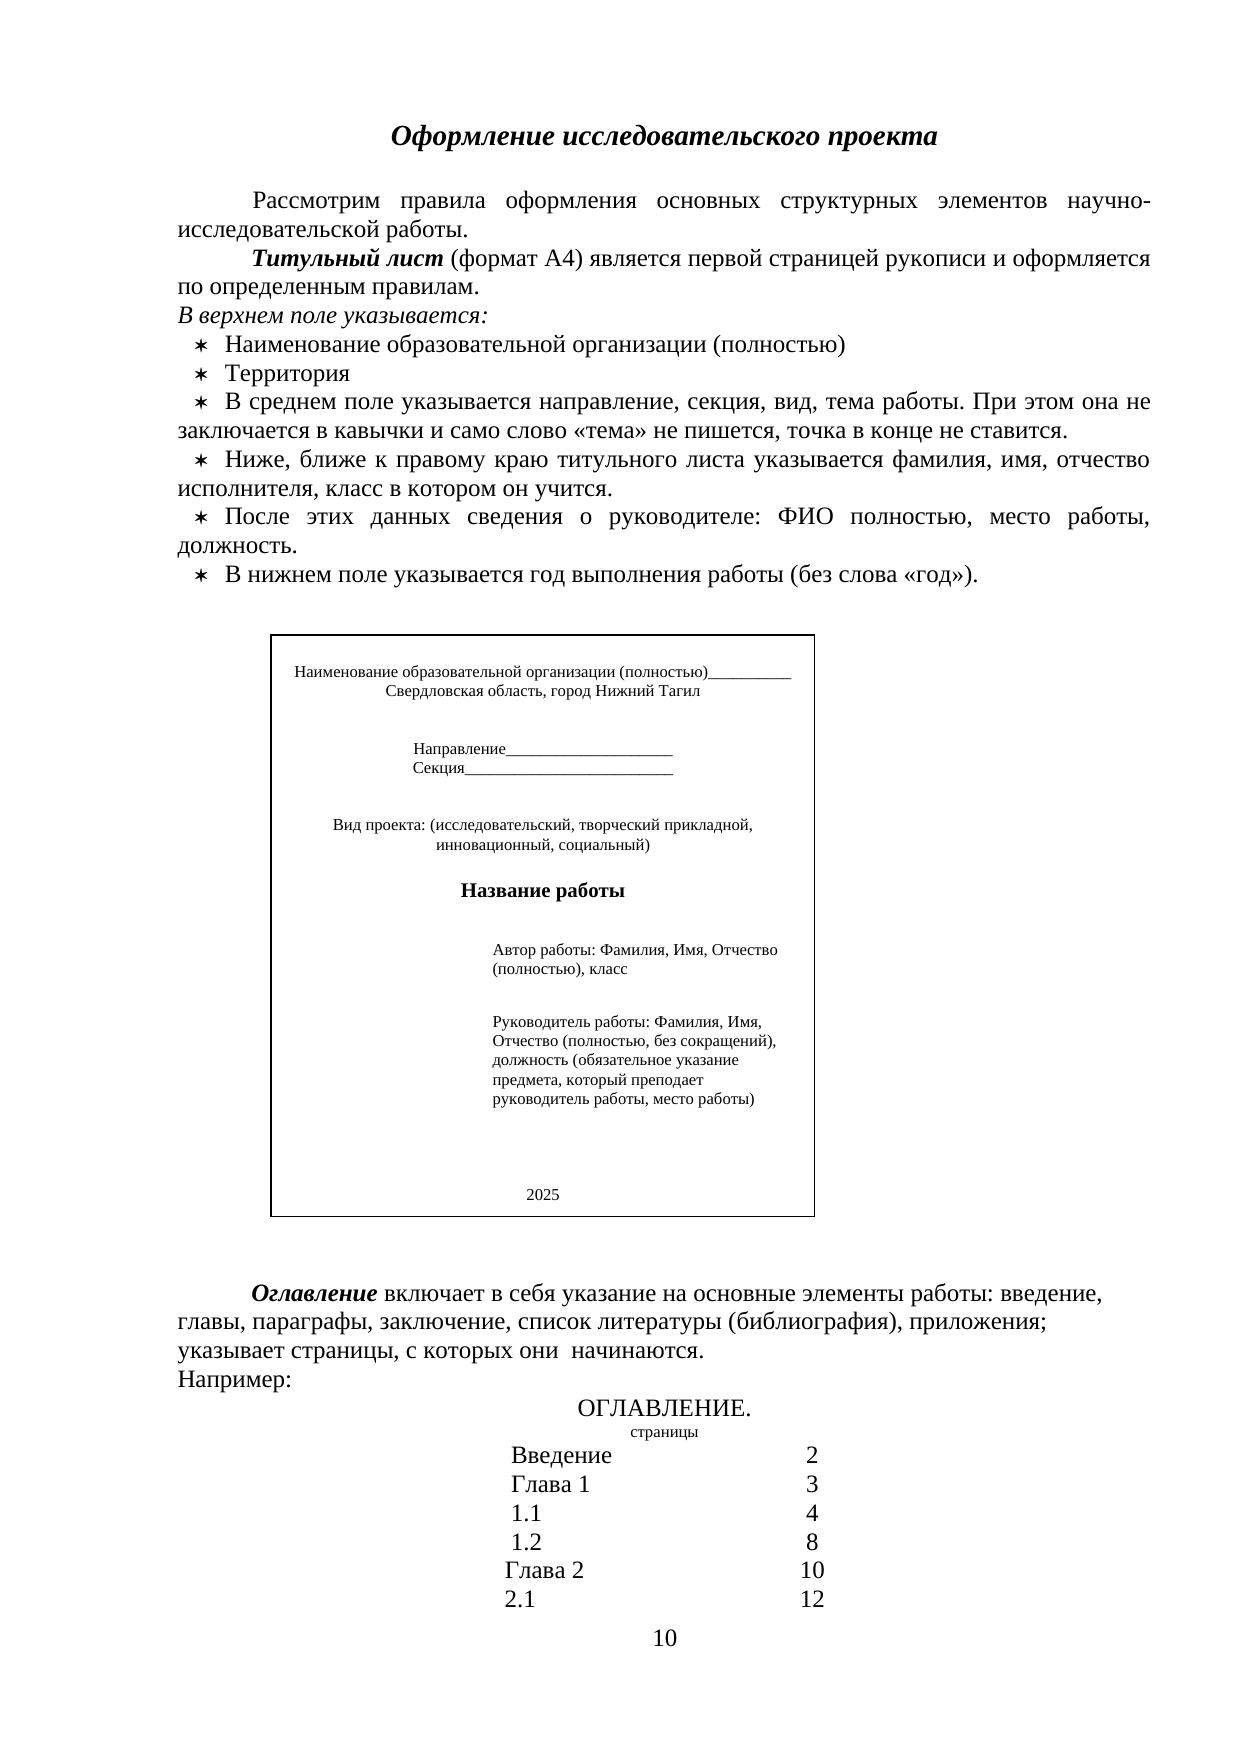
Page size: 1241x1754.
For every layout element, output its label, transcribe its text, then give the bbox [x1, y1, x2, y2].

text страницы [177, 1421, 1152, 1441]
list 4 [177, 1498, 1152, 1527]
text Титульный лист (формат А4) является первой страницей рукописи и оформляется по определенным правилам. [177, 243, 1152, 300]
list 8 [177, 1527, 1152, 1556]
text Например: [177, 1364, 1152, 1393]
list Территория [177, 358, 1152, 386]
list 12 [177, 1584, 1152, 1613]
text В верхнем поле указывается: [177, 300, 1152, 329]
list Ниже, ближе к правому краю титульного листа указывается фамилия, имя, отчество исполнителя, класс в котором он учится. [177, 444, 1152, 501]
list После этих данных сведения о руководителе: ФИО полностью, место работы, должность. [177, 501, 1152, 559]
list В среднем поле указывается направление, секция, вид, тема работы. При этом она не заключается в кавычки и само слово «тема» не пишется, точка в конце не ставится. [177, 386, 1152, 444]
list Наименование образовательной организации (полностью) [177, 329, 1152, 358]
list В нижнем поле указывается год выполнения работы (без слова «год»). [177, 559, 1152, 588]
text Глава 2 10 [177, 1556, 1152, 1584]
text Оглавление включает в себя указание на основные элементы работы: введение, главы, параграфы, заключение, список литературы (библиография), приложения; указывает страницы, с которых они начинаются. [177, 1278, 1152, 1364]
text Введение 2 [177, 1441, 1152, 1469]
text Рассмотрим правила оформления основных структурных элементов научно-исследовательской работы. [177, 185, 1152, 243]
text ОГЛАВЛЕНИЕ. [177, 1393, 1152, 1421]
text Глава 1 3 [177, 1469, 1152, 1498]
text Оформление исследовательского проекта [177, 118, 1152, 152]
